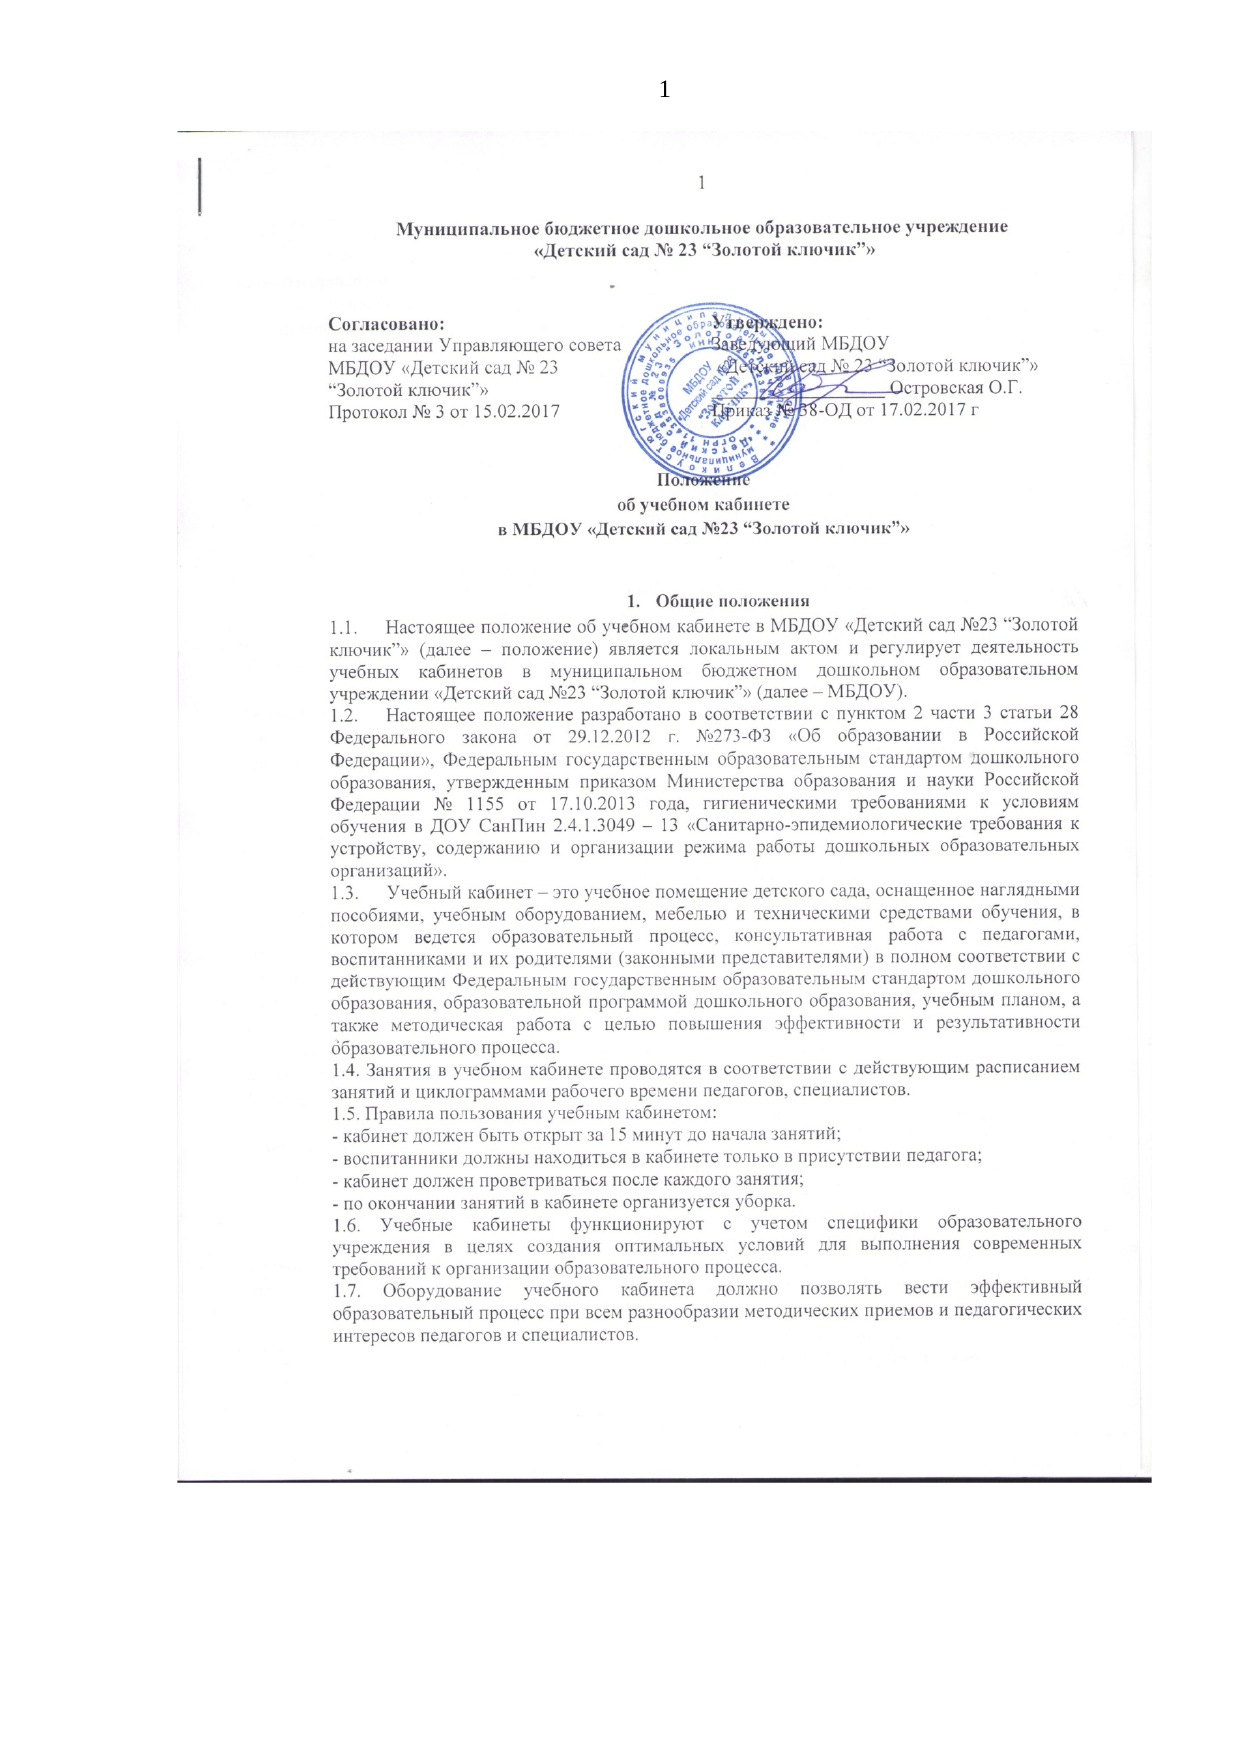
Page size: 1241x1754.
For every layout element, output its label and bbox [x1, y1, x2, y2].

picture [177, 131, 1152, 1483]
